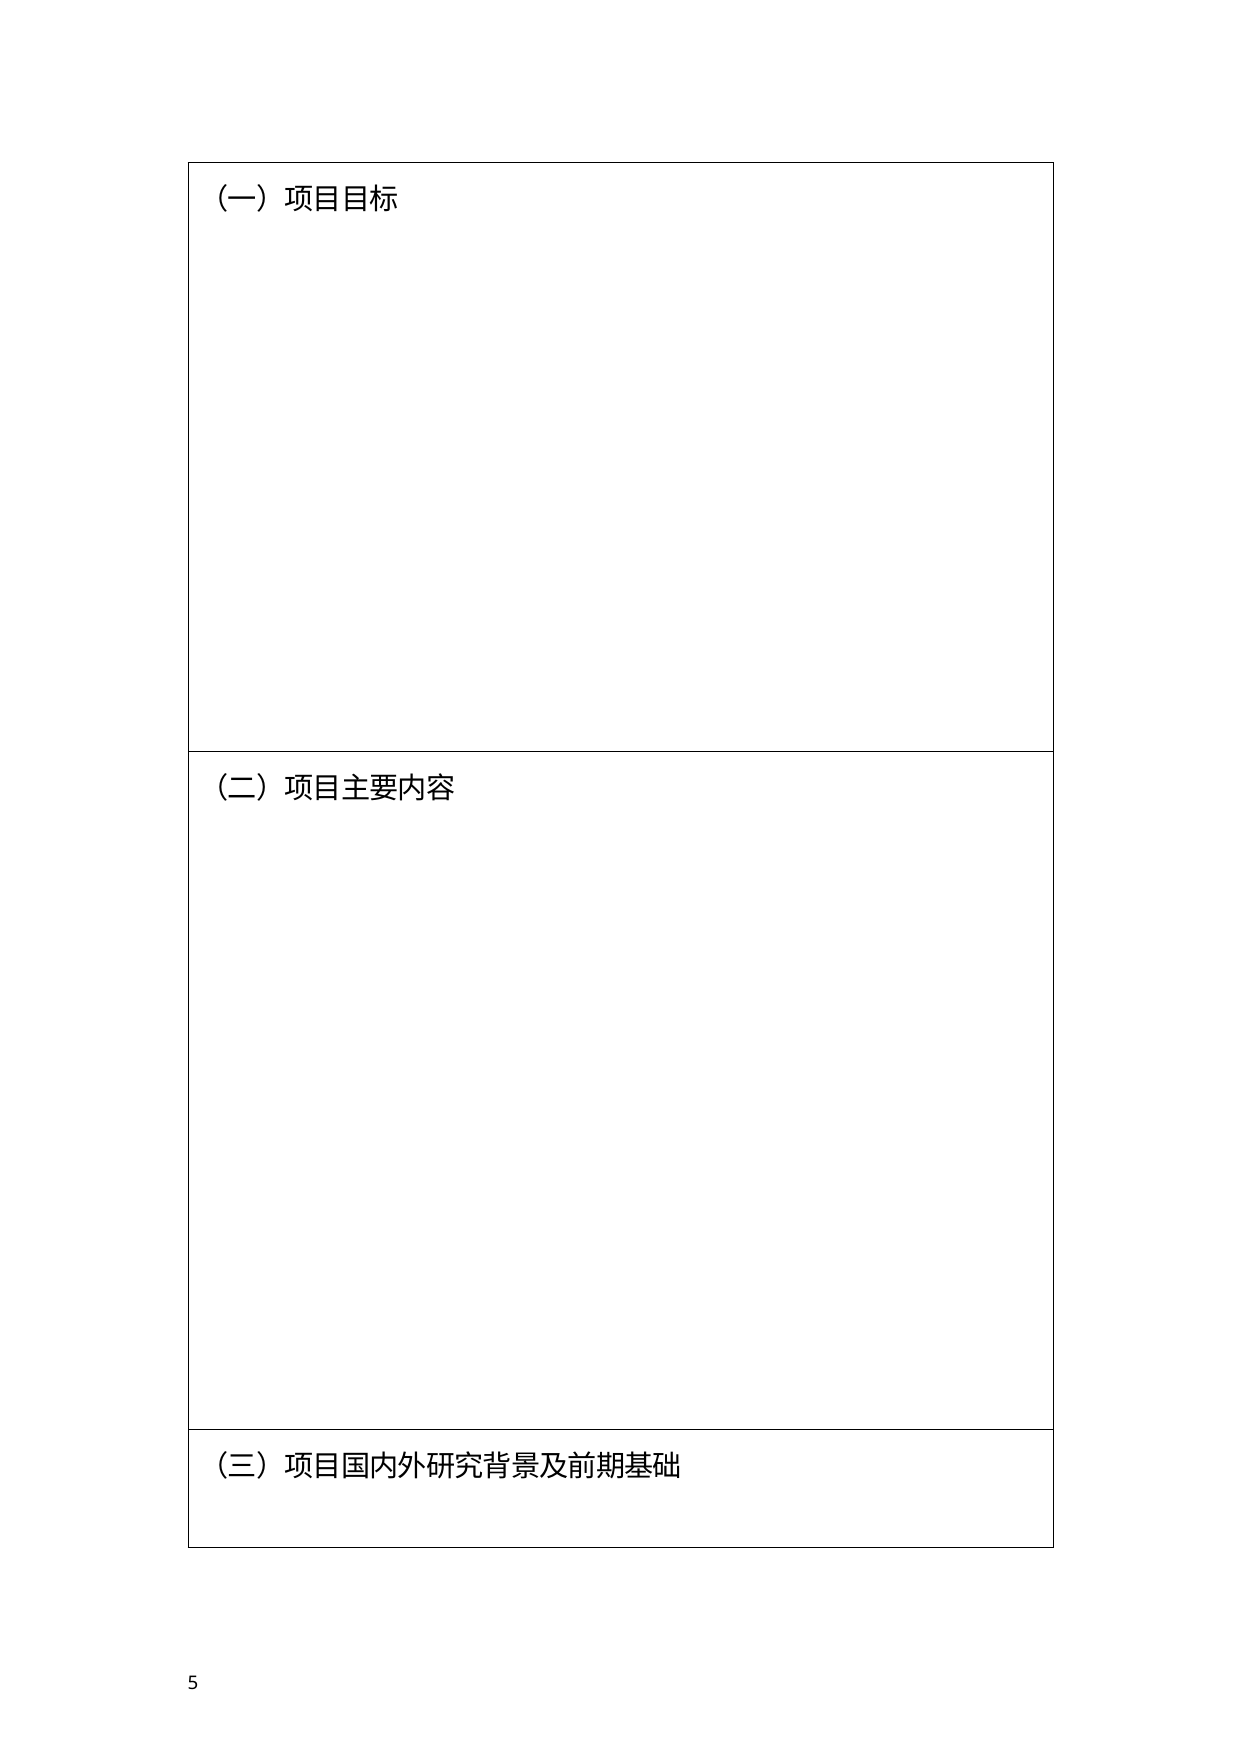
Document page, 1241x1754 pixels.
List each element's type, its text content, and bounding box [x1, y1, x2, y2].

table_header （一）项目目标 [189, 163, 1053, 751]
table_cell （二）项目主要内容 [189, 752, 1053, 1429]
table_cell （三）项目国内外研究背景及前期基础 [189, 1430, 1053, 1547]
